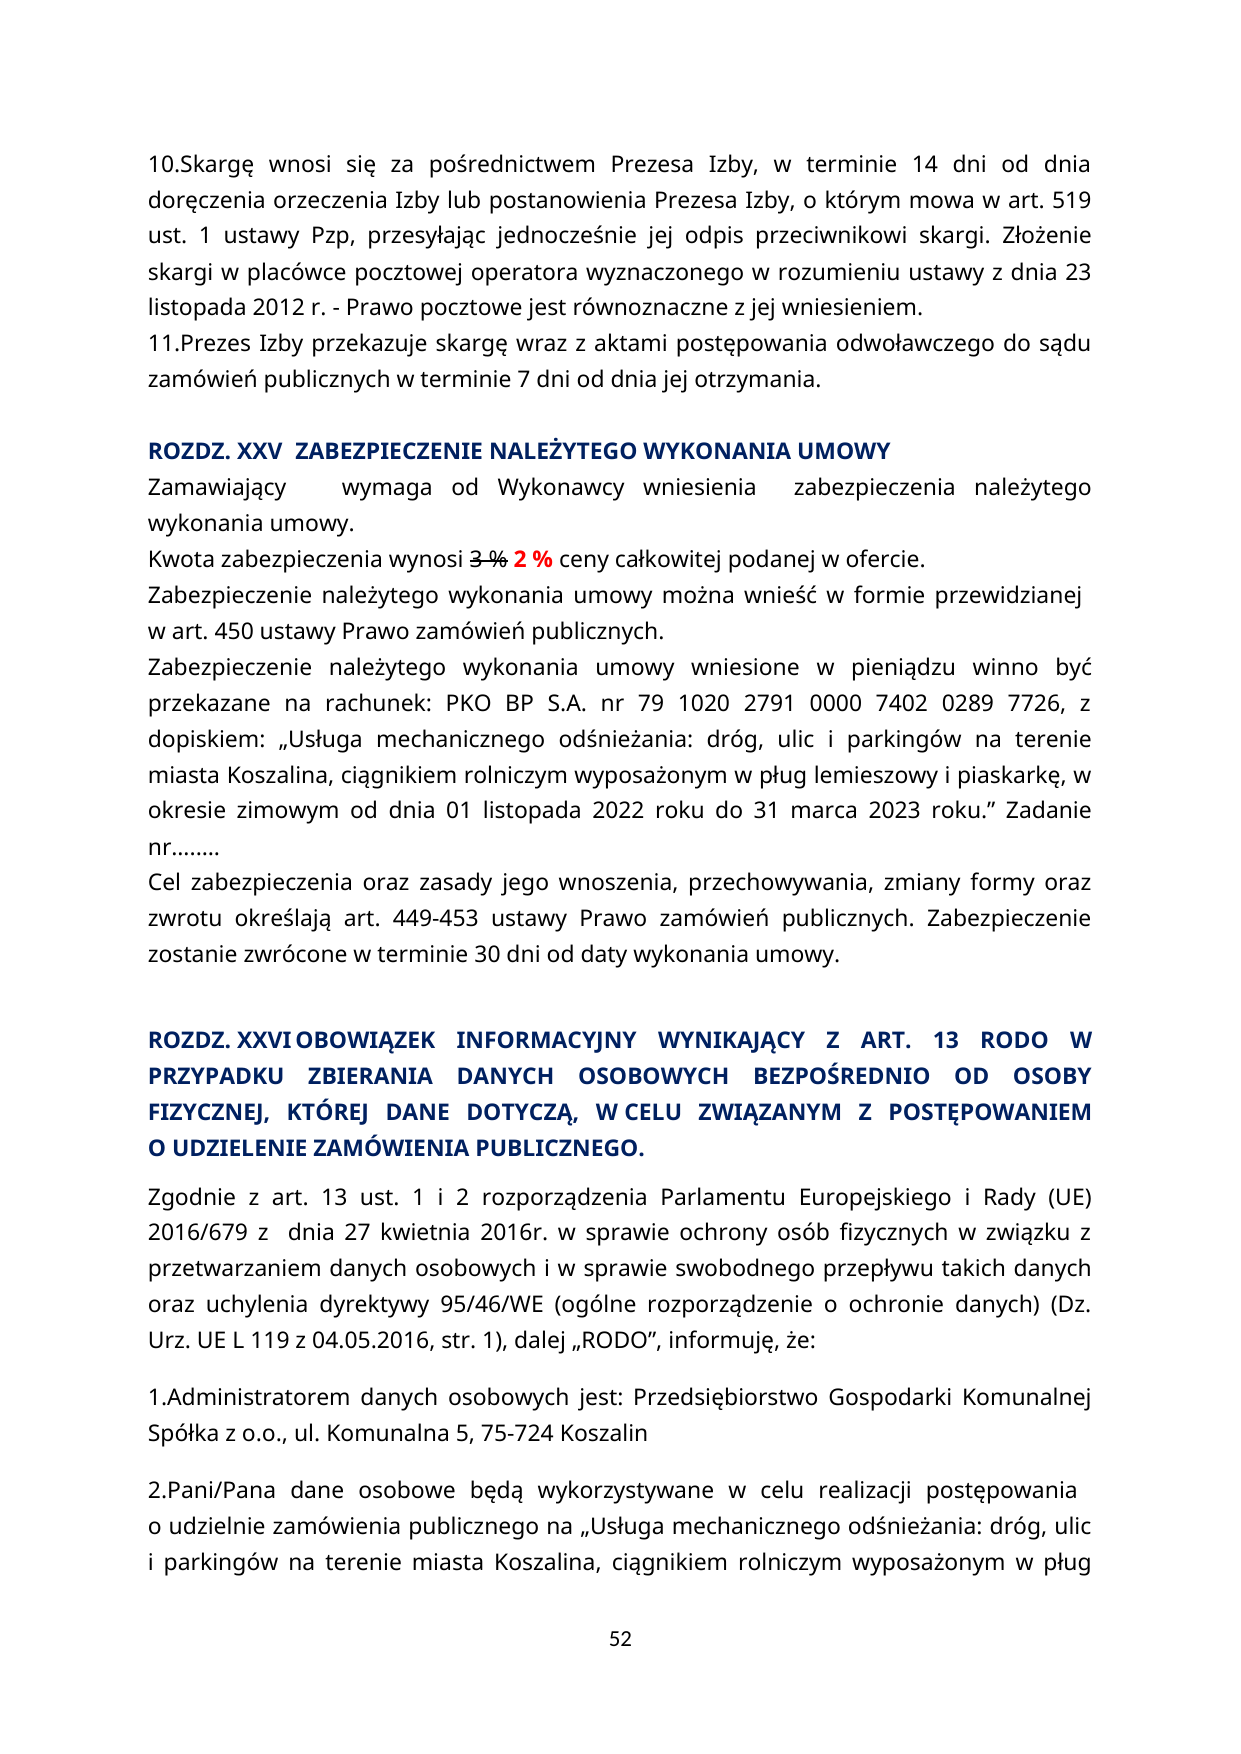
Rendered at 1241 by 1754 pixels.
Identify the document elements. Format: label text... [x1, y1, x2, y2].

text Zamawiający wymaga od Wykonawcy wniesienia zabezpieczenia należytego wykonania umowy. [148, 471, 1093, 538]
text 1.Administratorem danych osobowych jest: Przedsiębiorstwo Gospodarki Komunalnej Spółka z o.o., ul. Komunalna 5, 75-724 Koszalin [148, 1381, 1093, 1448]
text 11.Prezes Izby przekazuje skargę wraz z aktami postępowania odwoławczego do sądu zamówień publicznych w terminie 7 dni od dnia jej otrzymania. [148, 327, 1093, 394]
text Zabezpieczenie należytego wykonania umowy wniesione w pieniądzu winno być przekazane na rachunek: PKO BP S.A. nr 79 1020 2791 0000 7402 0289 7726, z dopiskiem: „Usługa mechanicznego odśnieżania: dróg, ulic i parkingów na terenie miasta Koszalina, ciągnikiem rolniczym wyposażonym w pług lemieszowy i piaskarkę, w okresie zimowym od dnia 01 listopada 2022 roku do 31 marca 2023 roku.” Zadanie nr…..… [148, 651, 1093, 862]
text Zabezpieczenie należytego wykonania umowy można wnieść w formie przewidzianej w art. 450 ustawy Prawo zamówień publicznych. [148, 579, 1093, 646]
text Kwota zabezpieczenia wynosi 3 % 2 % ceny całkowitej podanej w ofercie. [148, 543, 1093, 574]
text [148, 1474, 1093, 1577]
text Cel zabezpieczenia oraz zasady jego wnoszenia, przechowywania, zmiany formy oraz zwrotu określają art. 449-453 ustawy Prawo zamówień publicznych. Zabezpieczenie zostanie zwrócone w terminie 30 dni od daty wykonania umowy. [148, 866, 1093, 969]
text Zgodnie z art. 13 ust. 1 i 2 rozporządzenia Parlamentu Europejskiego i Rady (UE) 2016/679 z dnia 27 kwietnia 2016r. w sprawie ochrony osób fizycznych w związku z przetwarzaniem danych osobowych i w sprawie swobodnego przepływu takich danych oraz uchylenia dyrektywy 95/46/WE (ogólne rozporządzenie o ochronie danych) (Dz. Urz. UE L 119 z 04.05.2016, str. 1), dalej „RODO”, informuję, że: [148, 1180, 1093, 1355]
text ROZDZ. XXVI OBOWIĄZEK INFORMACYJNY WYNIKAJĄCY Z ART. 13 RODO W PRZYPADKU ZBIERANIA DANYCH OSOBOWYCH BEZPOŚREDNIO OD OSOBY FIZYCZNEJ, KTÓREJ DANE DOTYCZĄ, W CELU ZWIĄZANYM Z POSTĘPOWANIEM O UDZIELENIE ZAMÓWIENIA PUBLICZNEGO. [148, 1024, 1093, 1163]
text ROZDZ. XXV ZABEZPIECZENIE NALEŻYTEGO WYKONANIA UMOWY [148, 435, 1093, 466]
text 10.Skargę wnosi się za pośrednictwem Prezesa Izby, w terminie 14 dni od dnia doręczenia orzeczenia Izby lub postanowienia Prezesa Izby, o którym mowa w art. 519 ust. 1 ustawy Pzp, przesyłając jednocześnie jej odpis przeciwnikowi skargi. Złożenie skargi w placówce pocztowej operatora wyznaczonego w rozumieniu ustawy z dnia 23 listopada 2012 r. - Prawo pocztowe jest równoznaczne z jej wniesieniem. [148, 148, 1093, 323]
